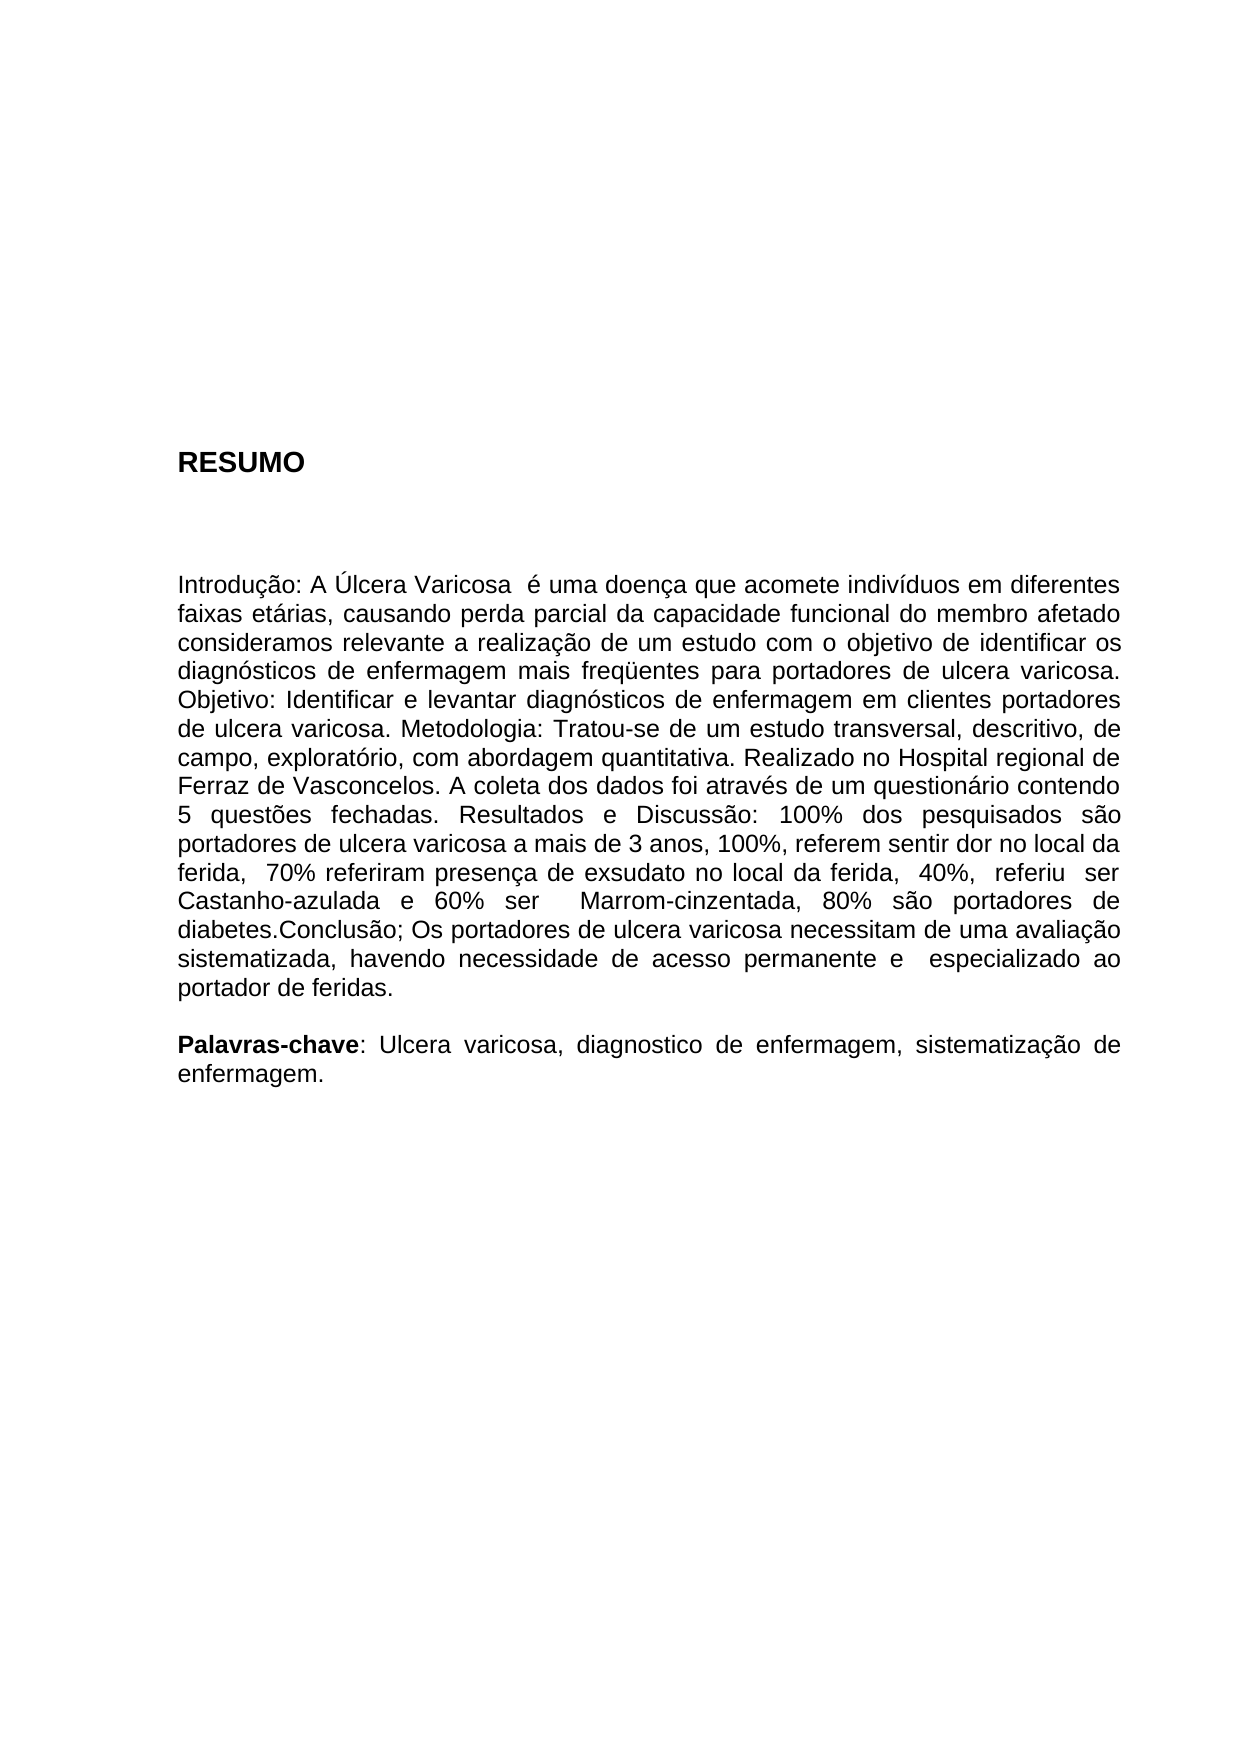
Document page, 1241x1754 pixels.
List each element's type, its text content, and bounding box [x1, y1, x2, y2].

text Palavras-chave: Ulcera varicosa, diagnostico de enfermagem, sistematização de enfermagem. [177, 1030, 1122, 1088]
text RESUMO [177, 446, 1122, 479]
text Introdução: A Úlcera Varicosa é uma doença que acomete indivíduos em diferentes faixas etárias, causando perda parcial da capacidade funcional do membro afetado consideramos relevante a realização de um estudo com o objetivo de identificar os diagnósticos de enfermagem mais freqüentes para portadores de ulcera varicosa. Objetivo: Identificar e levantar diagnósticos de enfermagem em clientes portadores de ulcera varicosa. Metodologia: Tratou-se de um estudo transversal, descritivo, de campo, exploratório, com abordagem quantitativa. Realizado no Hospital regional de Ferraz de Vasconcelos. A coleta dos dados foi através de um questionário contendo 5 questões fechadas. Resultados e Discussão: 100% dos pesquisados são portadores de ulcera varicosa a mais de 3 anos, 100%, referem sentir dor no local da ferida, 70% referiram presença de exsudato no local da ferida, 40%, referiu ser Castanho-azulada e 60% ser Marrom-cinzentada, 80% são portadores de diabetes.Conclusão; Os portadores de ulcera varicosa necessitam de uma avaliação sistematizada, havendo necessidade de acesso permanente e especializado ao portador de feridas. [177, 570, 1122, 1001]
